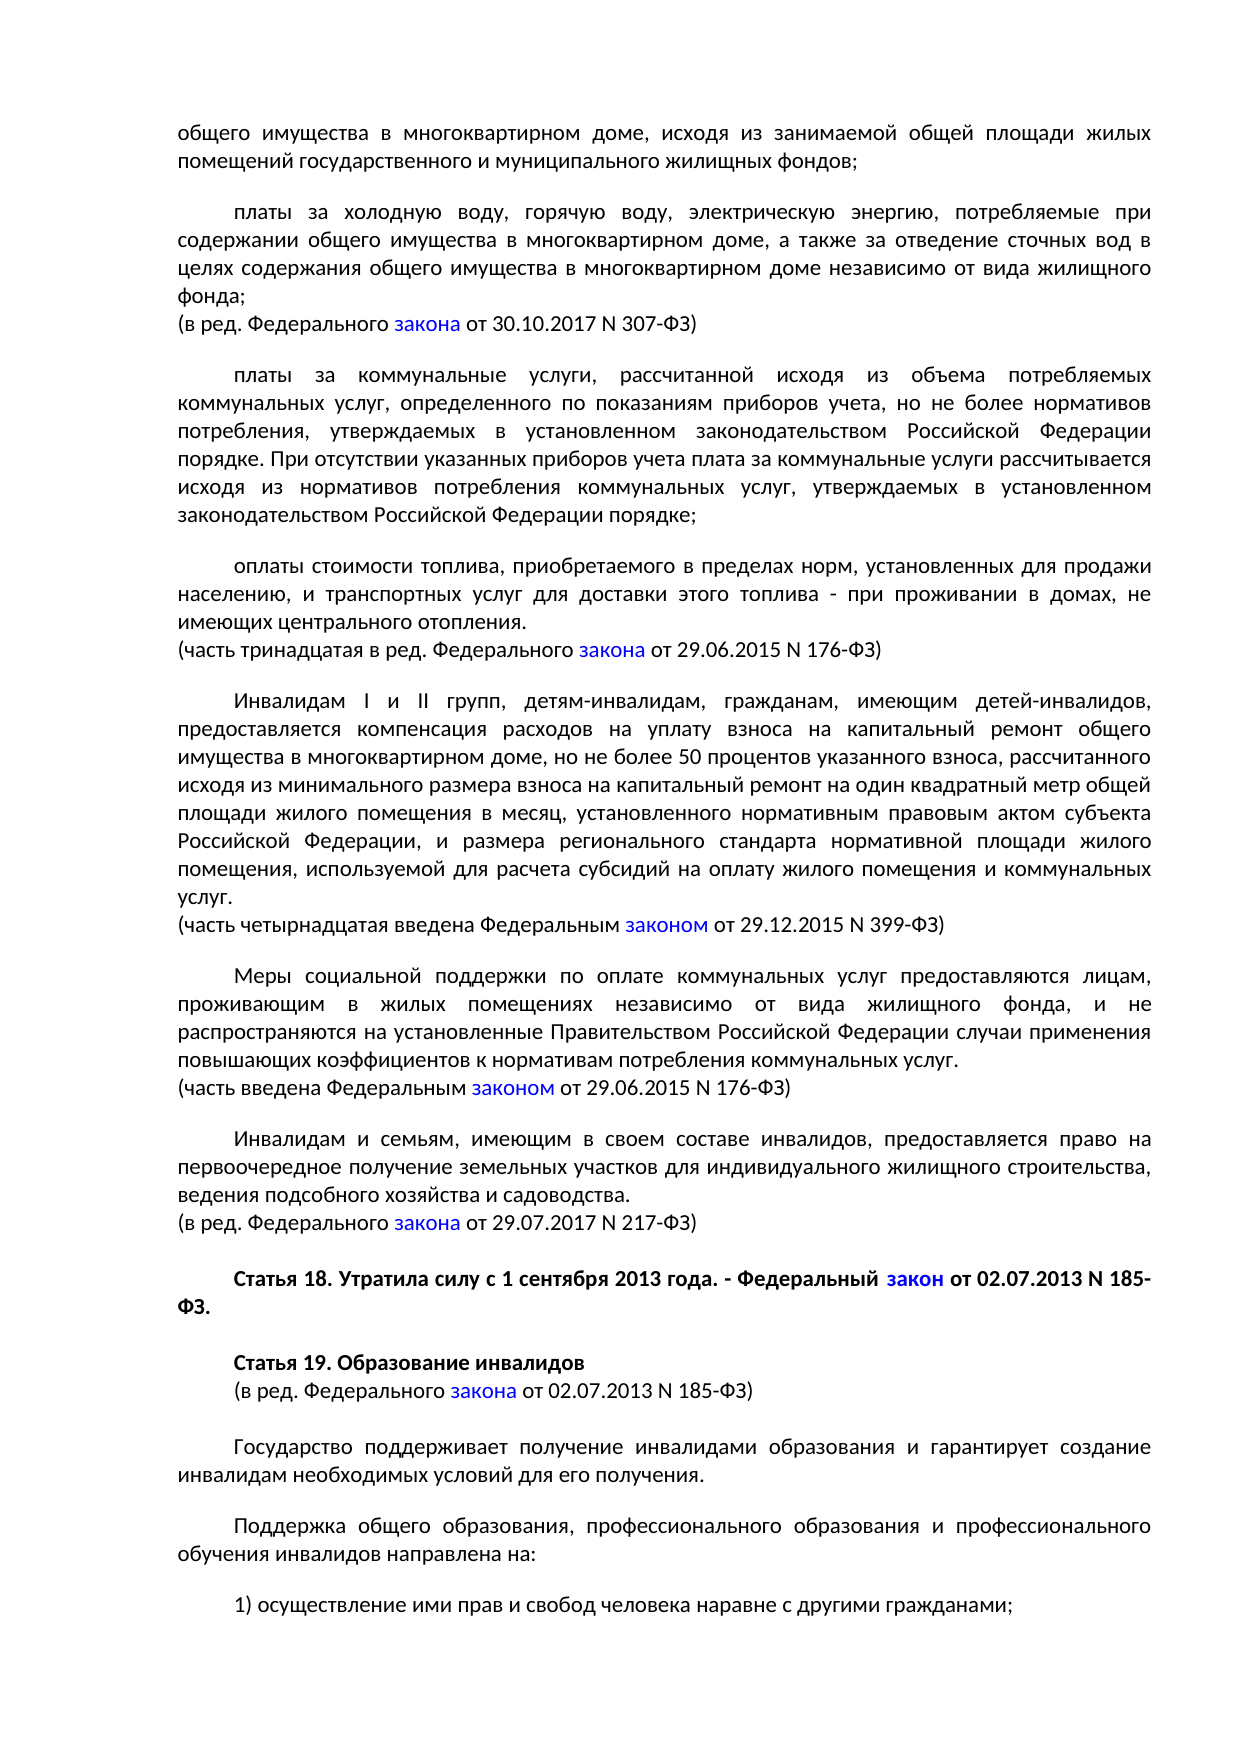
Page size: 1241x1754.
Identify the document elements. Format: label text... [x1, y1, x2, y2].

text оплаты стоимости топлива, приобретаемого в пределах норм, установленных для продажи населению, и транспортных услуг для доставки этого топлива - при проживании в домах, не имеющих центрального отопления. [177, 551, 1152, 635]
text Инвалидам и семьям, имеющим в своем составе инвалидов, предоставляется право на первоочередное получение земельных участков для индивидуального жилищного строительства, ведения подсобного хозяйства и садоводства. [177, 1124, 1152, 1208]
text Государство поддерживает получение инвалидами образования и гарантирует создание инвалидам необходимых условий для его получения. [177, 1432, 1152, 1488]
text платы за коммунальные услуги, рассчитанной исходя из объема потребляемых коммунальных услуг, определенного по показаниям приборов учета, но не более нормативов потребления, утверждаемых в установленном законодательством Российской Федерации порядке. При отсутствии указанных приборов учета плата за коммунальные услуги рассчитывается исходя из нормативов потребления коммунальных услуг, утверждаемых в установленном законодательством Российской Федерации порядке; [177, 360, 1152, 528]
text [177, 118, 1152, 174]
text Поддержка общего образования, профессионального образования и профессионального обучения инвалидов направлена на: [177, 1511, 1152, 1567]
text Меры социальной поддержки по оплате коммунальных услуг предоставляются лицам, проживающим в жилых помещениях независимо от вида жилищного фонда, и не распространяются на установленные Правительством Российской Федерации случаи применения повышающих коэффициентов к нормативам потребления коммунальных услуг. [177, 961, 1152, 1073]
title Статья 19. Образование инвалидов [177, 1348, 1152, 1376]
text (в ред. Федерального закона от 30.10.2017 N 307-ФЗ) [177, 309, 1152, 337]
text Инвалидам I и II групп, детям-инвалидам, гражданам, имеющим детей-инвалидов, предоставляется компенсация расходов на уплату взноса на капитальный ремонт общего имущества в многоквартирном доме, но не более 50 процентов указанного взноса, рассчитанного исходя из минимального размера взноса на капитальный ремонт на один квадратный метр общей площади жилого помещения в месяц, установленного нормативным правовым актом субъекта Российской Федерации, и размера регионального стандарта нормативной площади жилого помещения, используемой для расчета субсидий на оплату жилого помещения и коммунальных услуг. [177, 686, 1152, 910]
title Статья 18. Утратила силу с 1 сентября 2013 года. - Федеральный закон от 02.07.2013 N 185-ФЗ. [177, 1264, 1152, 1320]
text (в ред. Федерального закона от 02.07.2013 N 185-ФЗ) [177, 1376, 1152, 1404]
text платы за холодную воду, горячую воду, электрическую энергию, потребляемые при содержании общего имущества в многоквартирном доме, а также за отведение сточных вод в целях содержания общего имущества в многоквартирном доме независимо от вида жилищного фонда; [177, 197, 1152, 309]
text (часть тринадцатая в ред. Федерального закона от 29.06.2015 N 176-ФЗ) [177, 635, 1152, 663]
text (в ред. Федерального закона от 29.07.2017 N 217-ФЗ) [177, 1208, 1152, 1236]
text 1) осуществление ими прав и свобод человека наравне с другими гражданами; [177, 1590, 1152, 1618]
text (часть введена Федеральным законом от 29.06.2015 N 176-ФЗ) [177, 1073, 1152, 1101]
text (часть четырнадцатая введена Федеральным законом от 29.12.2015 N 399-ФЗ) [177, 910, 1152, 938]
